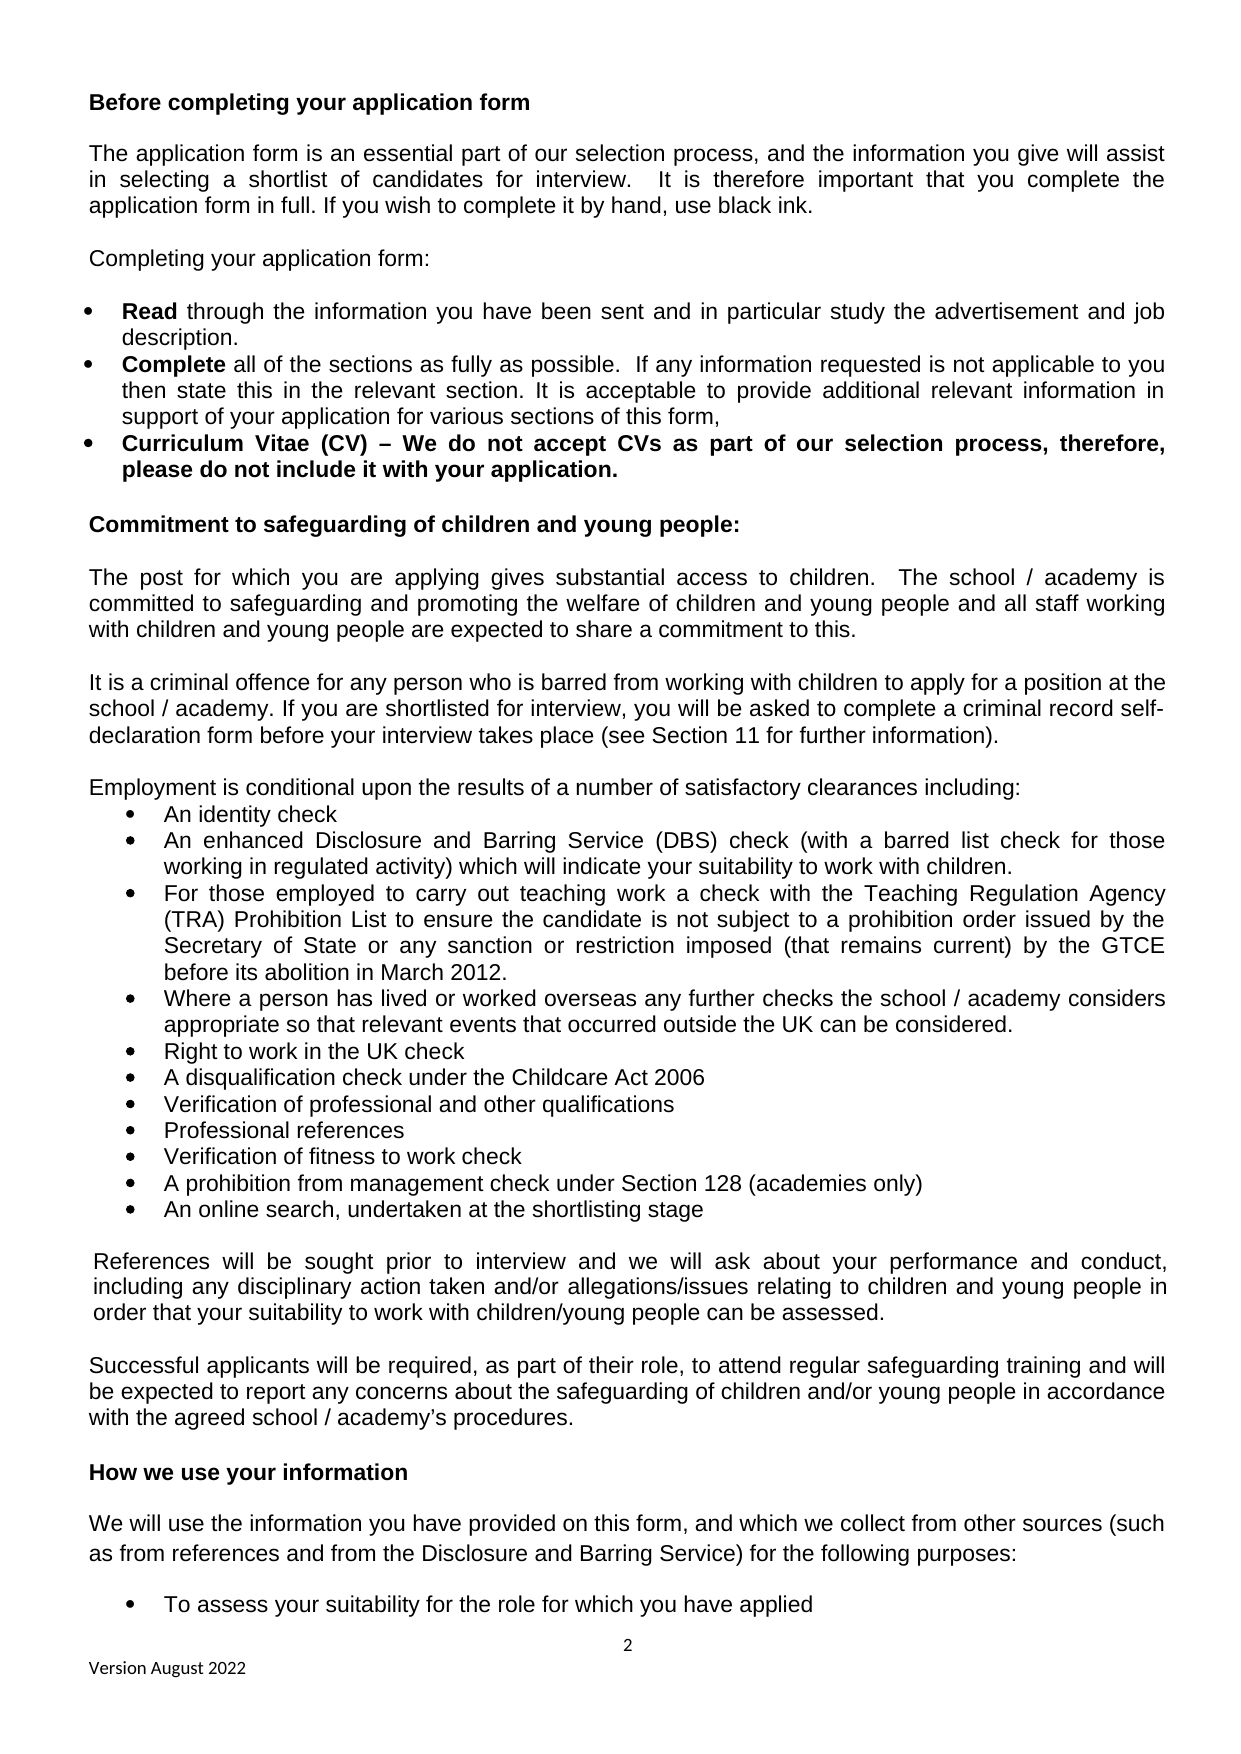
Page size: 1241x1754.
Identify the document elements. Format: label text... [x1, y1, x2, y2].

list A disqualification check under the Childcare Act 2006 [126, 1064, 1166, 1091]
list Verification of professional and other qualifications [126, 1091, 1166, 1117]
text Successful applicants will be required, as part of their role, to attend regular safeguarding training and will be expected to report any concerns about the safeguarding of children and/or young people in accordance with the agreed school / academy’s procedures. [89, 1352, 1166, 1431]
text References will be sought prior to interview and we will ask about your performance and conduct, including any disciplinary action taken and/or allegations/issues relating to children and young people in order that your suitability to work with children/young people can be assessed. [93, 1249, 1168, 1325]
text Completing your application form: [89, 245, 1166, 271]
list Professional references [126, 1117, 1166, 1143]
text How we use your information [89, 1459, 1166, 1485]
list Complete all of the sections as fully as possible. If any information requested is not applicable to you then state this in the relevant section. It is acceptable to provide additional relevant information in support of your application for various sections of this form, [84, 351, 1166, 429]
list An online search, undertaken at the shortlisting stage [126, 1196, 1166, 1222]
text The application form is an essential part of our selection process, and the information you give will assist in selecting a shortlist of candidates for interview. It is therefore important that you complete the application form in full. If you wish to complete it by hand, use black ink. [89, 140, 1166, 219]
list An identity check [126, 801, 1166, 827]
list Where a person has lived or worked overseas any further checks the school / academy considers appropriate so that relevant events that occurred outside the UK can be considered. [126, 985, 1166, 1038]
list Verification of fitness to work check [126, 1143, 1166, 1169]
text We will use the information you have provided on this form, and which we collect from other sources (such as from references and from the Disclosure and Barring Service) for the following purposes: [89, 1510, 1166, 1566]
text The post for which you are applying gives substantial access to children. The school / academy is committed to safeguarding and promoting the welfare of children and young people and all staff working with children and young people are expected to share a commitment to this. [89, 563, 1166, 642]
list An enhanced Disclosure and Barring Service (DBS) check (with a barred list check for those working in regulated activity) which will indicate your suitability to work with children. [126, 827, 1166, 880]
list Read through the information you have been sent and in particular study the advertisement and job description. [84, 298, 1166, 351]
text Before completing your application form [89, 89, 1166, 115]
list Right to work in the UK check [126, 1038, 1166, 1064]
text It is a criminal offence for any person who is barred from working with children to apply for a position at the school / academy. If you are shortlisted for interview, you will be asked to complete a criminal record self-declaration form before your interview takes place (see Section 11 for further information). [89, 669, 1166, 748]
text Commitment to safeguarding of children and young people: [89, 511, 1166, 537]
list Curriculum Vitae (CV) – We do not accept CVs as part of our selection process, therefore, please do not include it with your application. [84, 429, 1166, 482]
list To assess your suitability for the role for which you have applied [126, 1591, 1166, 1617]
list A prohibition from management check under Section 128 (academies only) [126, 1169, 1166, 1196]
text Employment is conditional upon the results of a number of satisfactory clearances including: [89, 774, 1166, 801]
list For those employed to carry out teaching work a check with the Teaching Regulation Agency (TRA) Prohibition List to ensure the candidate is not subject to a prohibition order issued by the Secretary of State or any sanction or restriction imposed (that remains current) by the GTCE before its abolition in March 2012. [126, 880, 1166, 985]
